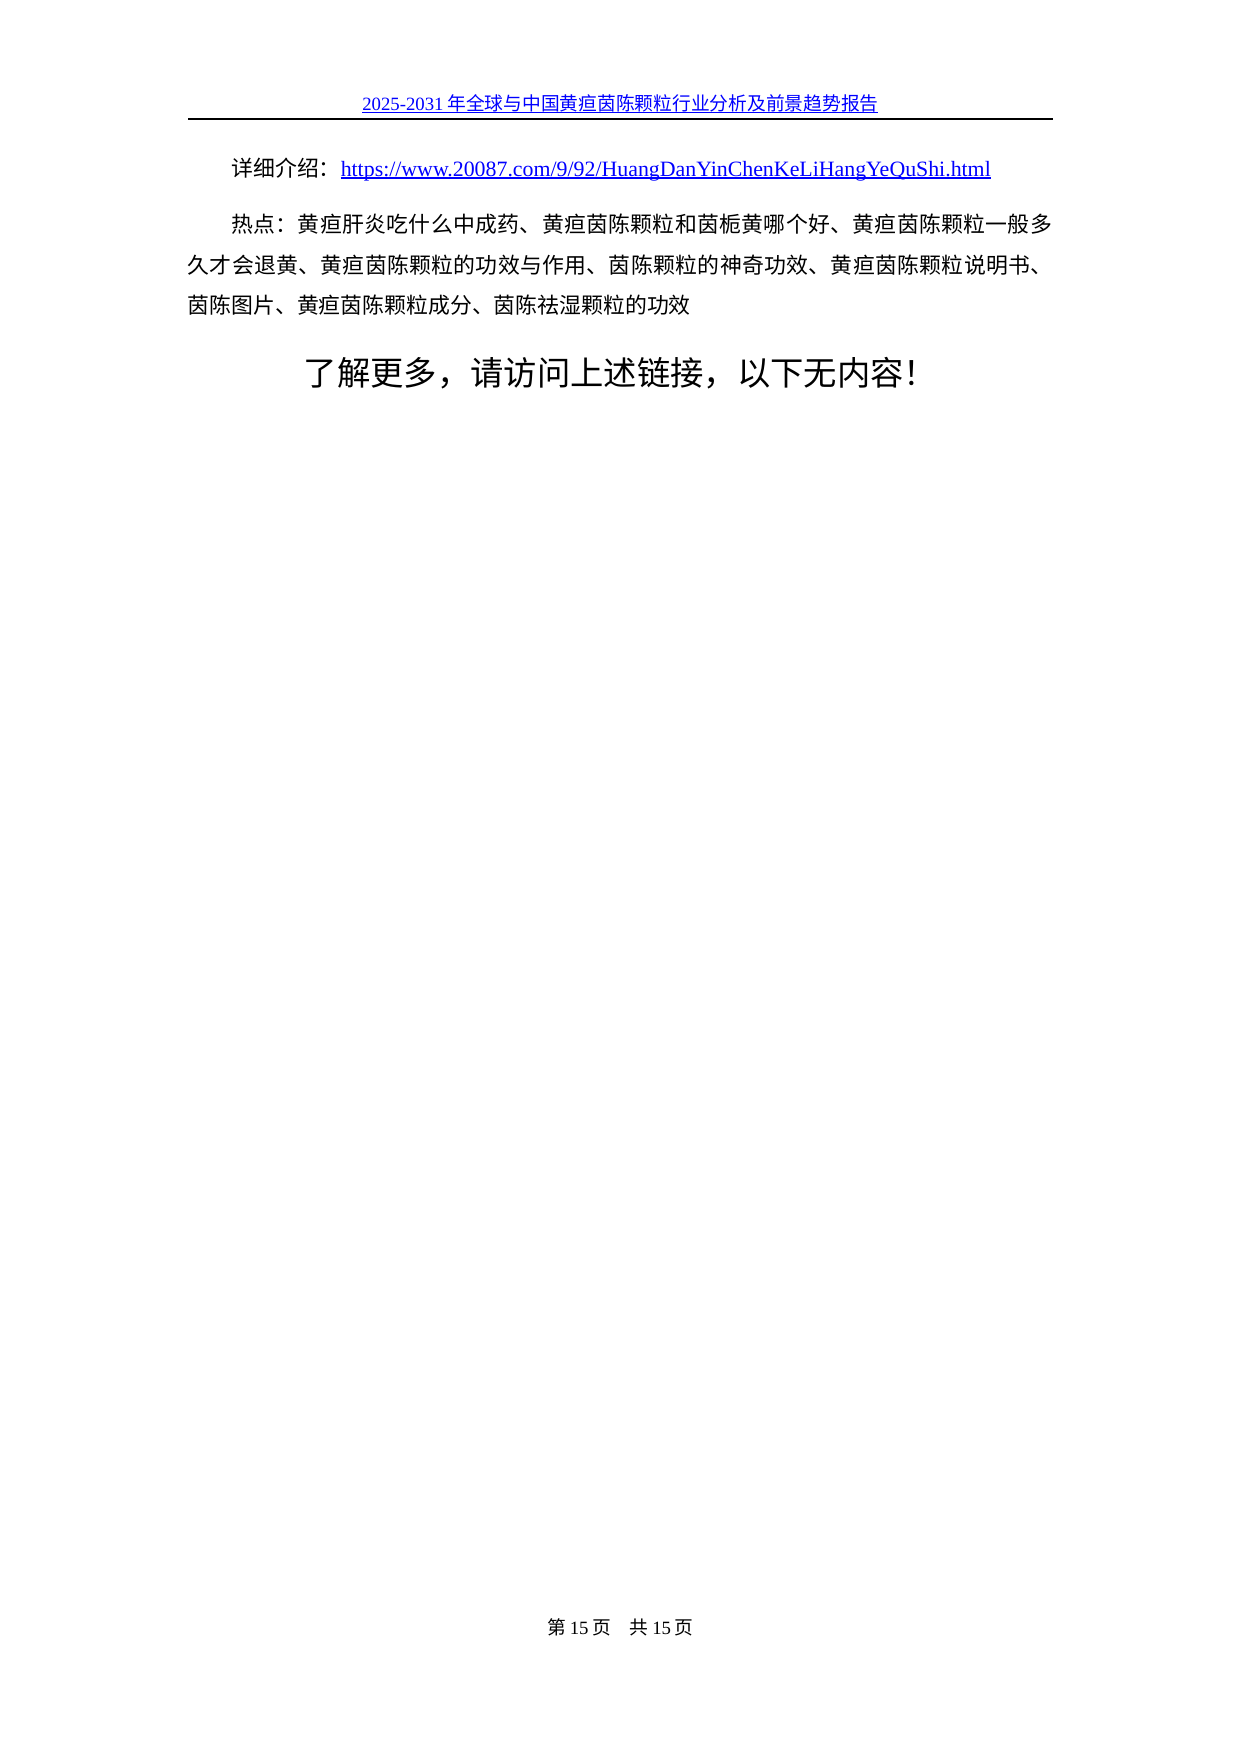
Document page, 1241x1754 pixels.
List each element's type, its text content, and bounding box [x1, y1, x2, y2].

title 了解更多，请访问上述链接，以下无内容！ [187, 338, 1053, 403]
text 详细介绍：https://www.20087.com/9/92/HuangDanYinChenKeLiHangYeQuShi.html [187, 150, 1053, 183]
text 热点：黄疸肝炎吃什么中成药、黄疸茵陈颗粒和茵栀黄哪个好、黄疸茵陈颗粒一般多久才会退黄、黄疸茵陈颗粒的功效与作用、茵陈颗粒的神奇功效、黄疸茵陈颗粒说明书、茵陈图片、黄疸茵陈颗粒成分、茵陈祛湿颗粒的功效 [187, 207, 1053, 321]
